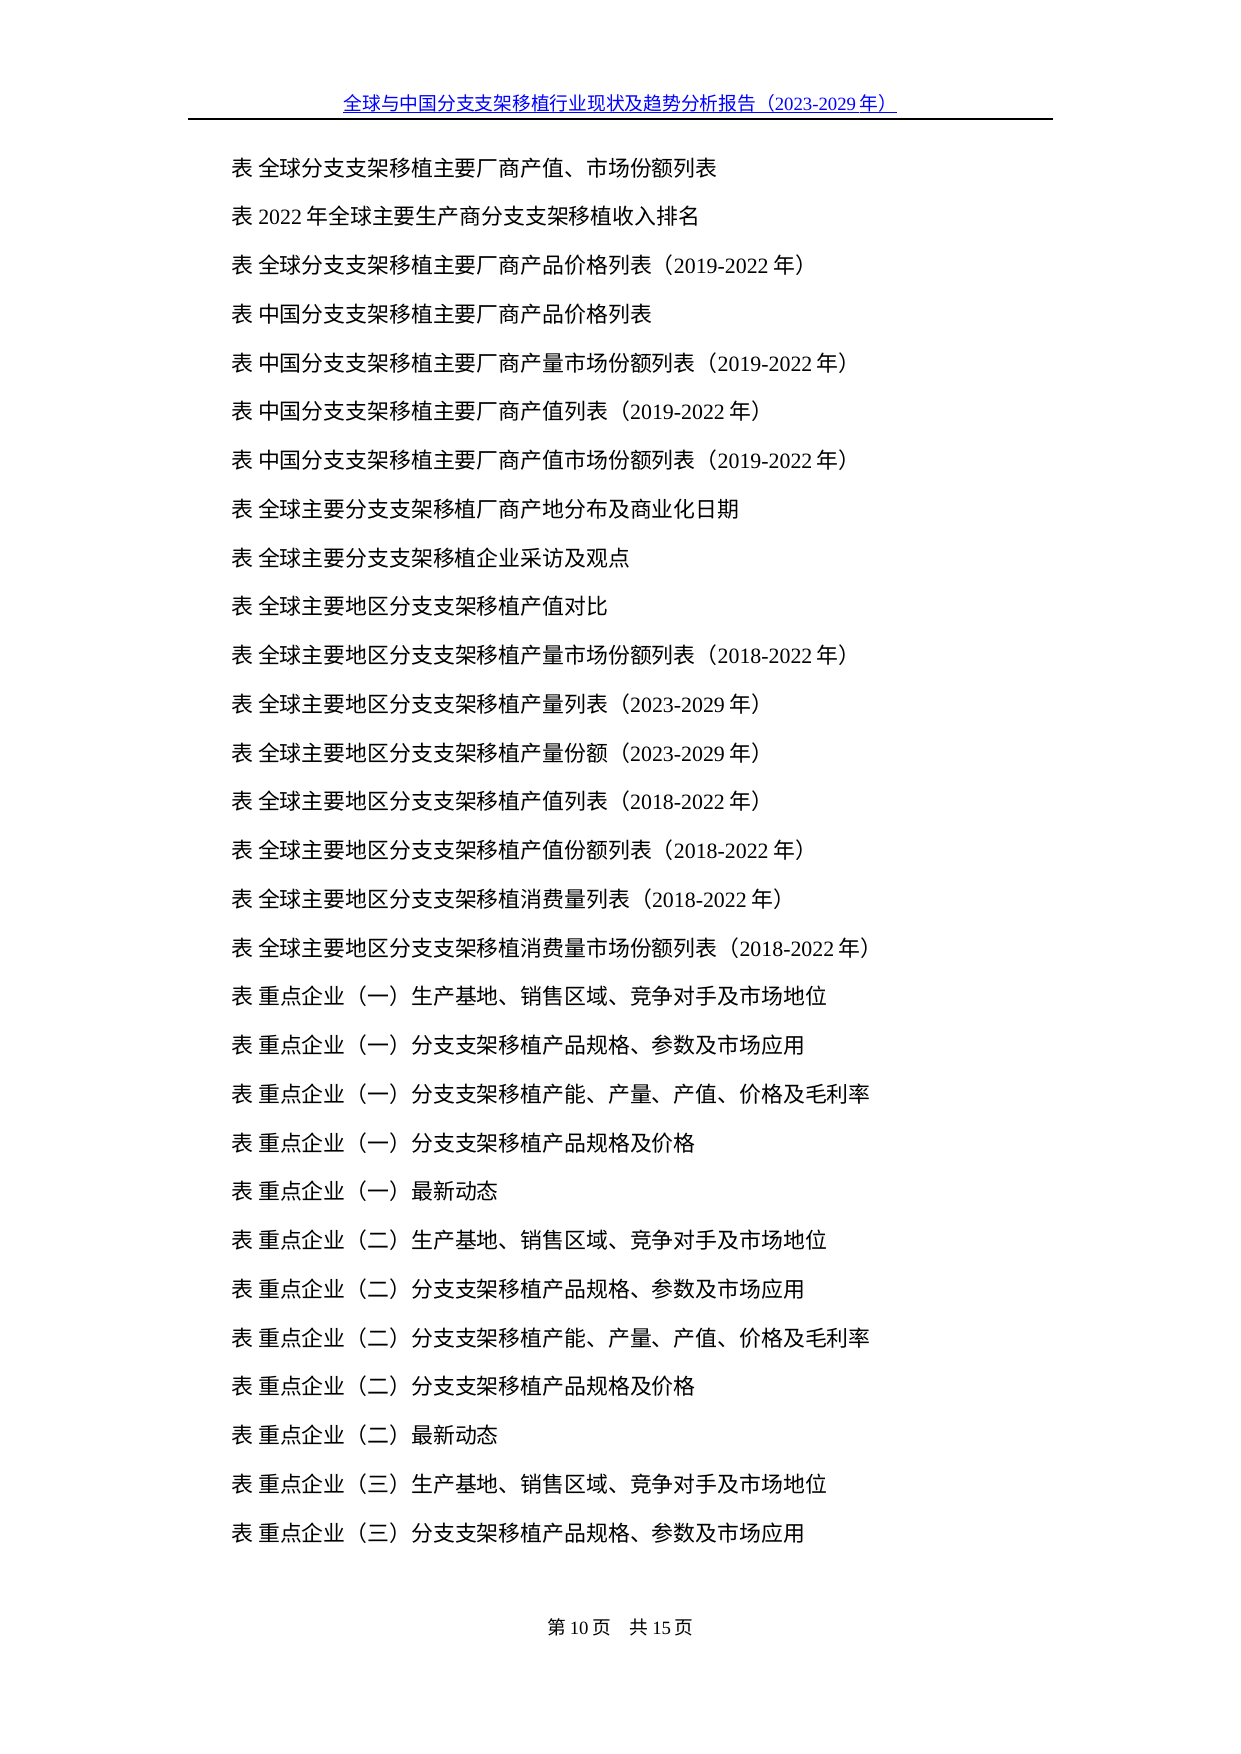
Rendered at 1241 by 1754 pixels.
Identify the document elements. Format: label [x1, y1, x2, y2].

text [187, 150, 1053, 1548]
